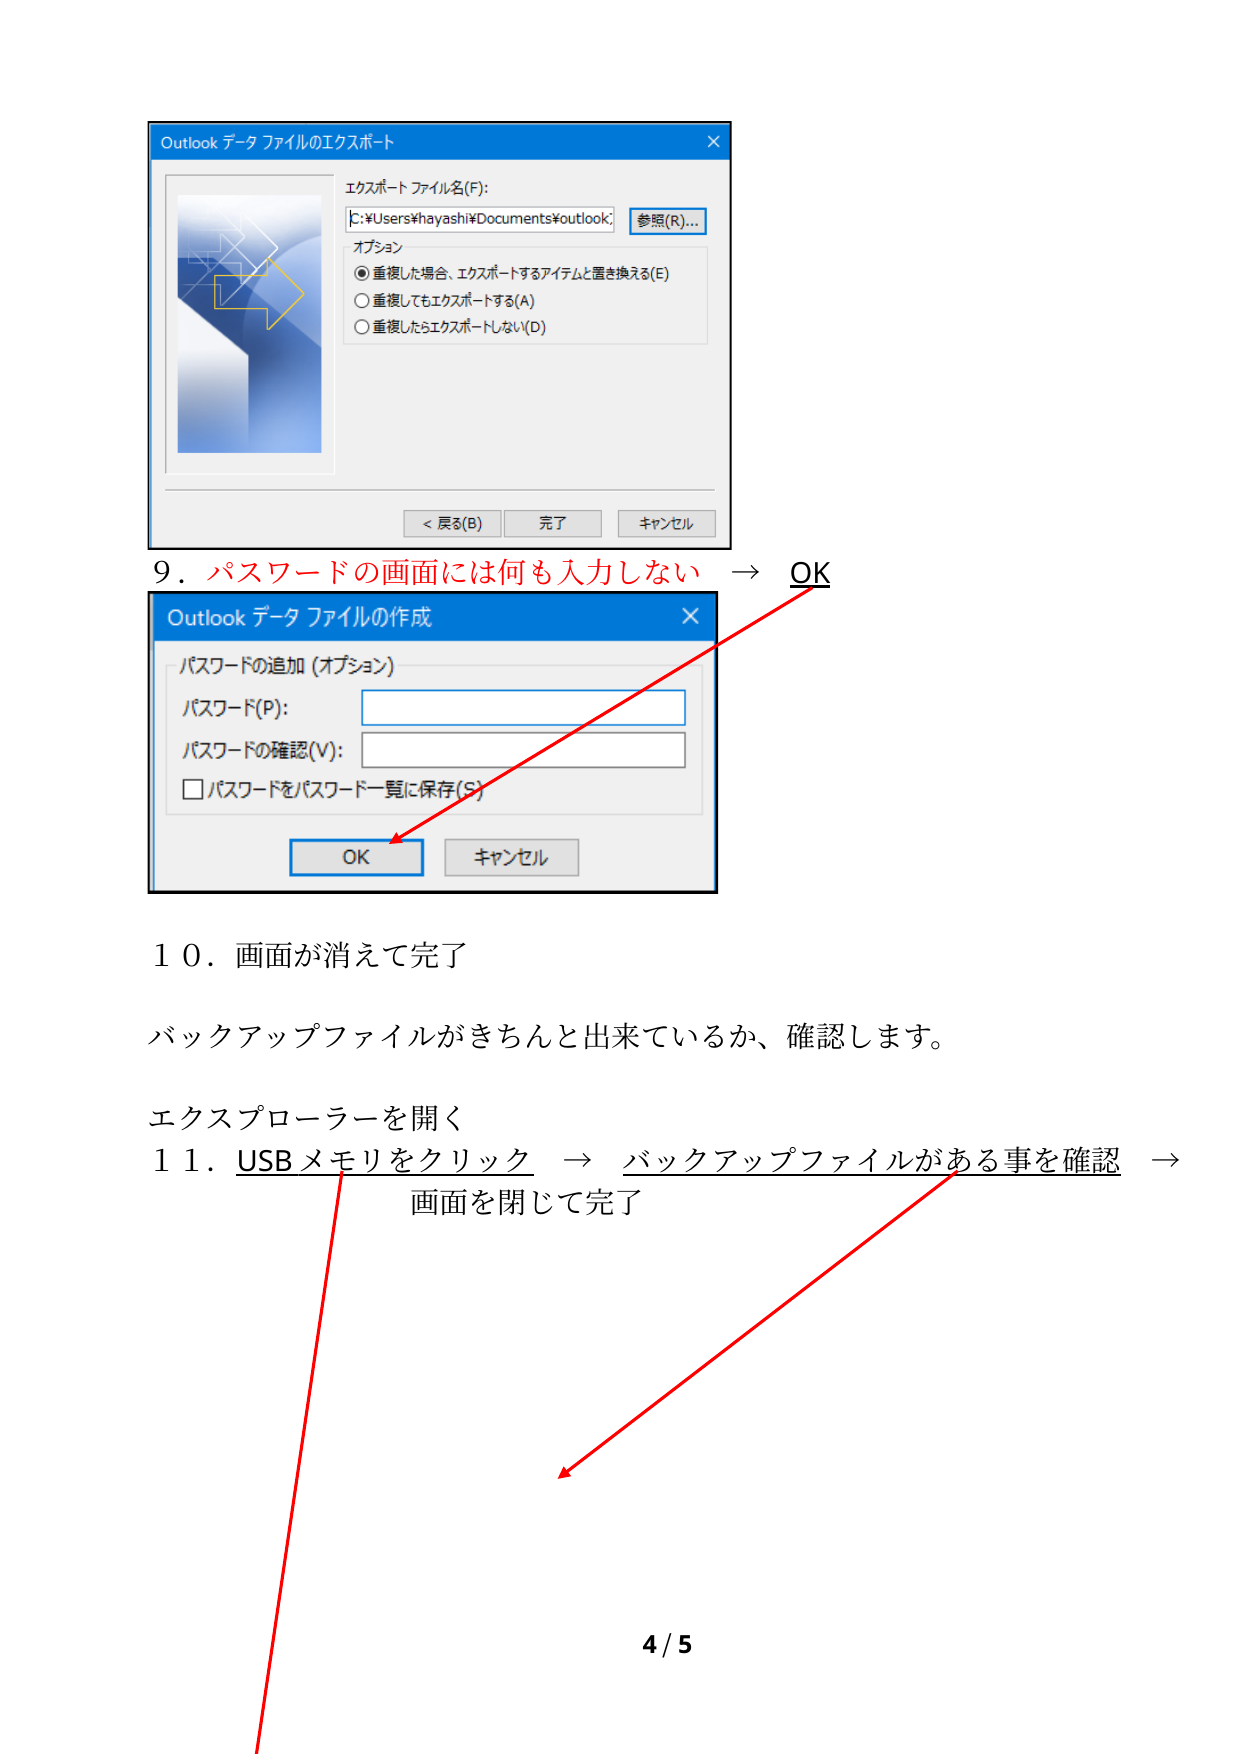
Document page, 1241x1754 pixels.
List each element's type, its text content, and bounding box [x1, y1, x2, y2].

picture [147, 591, 719, 894]
text バックアップファイルがきちんと出来ているか、確認します。 [148, 1014, 1181, 1056]
text エクスプローラーを開く [148, 1096, 1181, 1138]
text １１．USBメモリをクリック → バックアップファイルがある事を確認 → 画面を閉じて完了 [148, 1138, 1181, 1222]
text １０．画面が消えて完了 [148, 933, 1181, 975]
picture [147, 121, 732, 550]
text ９．パスワードの画面には何も入力しない → OK [148, 549, 1181, 592]
